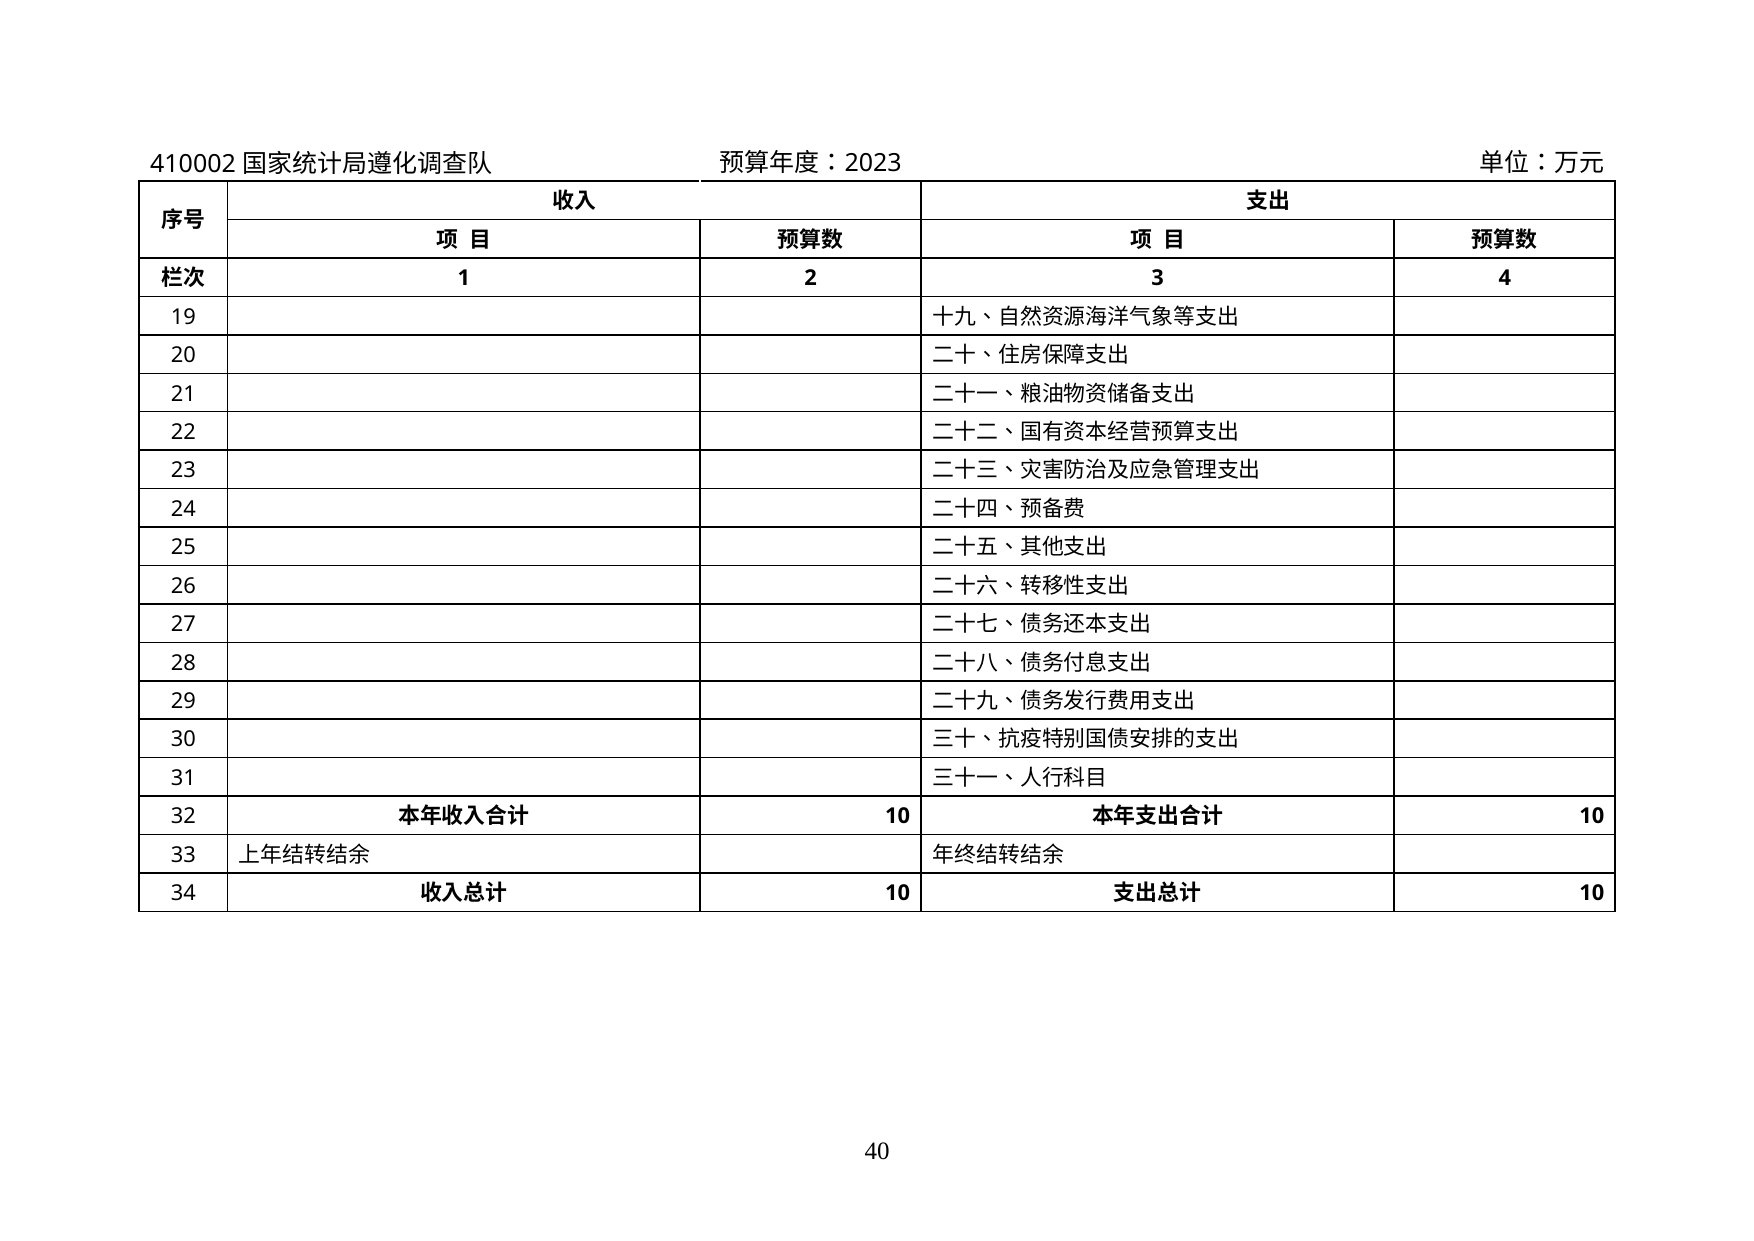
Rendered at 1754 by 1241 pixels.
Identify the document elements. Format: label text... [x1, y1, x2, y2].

table_cell 支出 [922, 182, 1614, 219]
table_cell [1395, 605, 1614, 641]
table_cell 二十五、其他支出 [922, 528, 1393, 564]
table_cell [701, 336, 920, 372]
table_cell 支出总计 [922, 874, 1393, 911]
table_cell [701, 451, 920, 488]
table_cell [228, 374, 699, 411]
table_cell 本年支出合计 [922, 797, 1393, 834]
table_cell [1395, 489, 1614, 526]
table_cell 26 [140, 566, 227, 603]
table_cell 33 [140, 835, 227, 872]
table_cell [701, 566, 920, 603]
table_cell 28 [140, 643, 227, 680]
table_cell [228, 528, 699, 564]
table_cell [701, 720, 920, 757]
table_cell [228, 336, 699, 372]
table_cell [701, 374, 920, 411]
table_cell 4 [1395, 259, 1614, 296]
table_cell 24 [140, 489, 227, 526]
table_cell 年终结转结余 [922, 835, 1393, 872]
table_cell 34 [140, 874, 227, 911]
table_cell 三十一、人行科目 [922, 758, 1393, 795]
table_cell [1395, 720, 1614, 757]
table_cell [228, 605, 699, 641]
table_cell [228, 489, 699, 526]
table_cell 十九、自然资源海洋气象等支出 [922, 297, 1393, 334]
table_header 预算年度：2023 [701, 143, 920, 180]
table_cell [228, 643, 699, 680]
table_cell [228, 566, 699, 603]
table_cell 10 [701, 874, 920, 911]
table_cell [228, 412, 699, 449]
table_cell 本年收入合计 [228, 797, 699, 834]
table_cell [228, 682, 699, 718]
table_cell 二十三、灾害防治及应急管理支出 [922, 451, 1393, 488]
table_cell 二十四、预备费 [922, 489, 1393, 526]
table_cell 2 [701, 259, 920, 296]
table_cell 二十九、债务发行费用支出 [922, 682, 1393, 718]
table_cell 25 [140, 528, 227, 564]
table_cell [1395, 835, 1614, 872]
table_cell [1395, 374, 1614, 411]
table_cell [701, 297, 920, 334]
table_cell [1395, 643, 1614, 680]
table_cell [1395, 297, 1614, 334]
table_cell 序号 [140, 182, 227, 257]
table_cell 1 [228, 259, 699, 296]
table_cell 19 [140, 297, 227, 334]
table_cell [701, 835, 920, 872]
table_cell [1395, 682, 1614, 718]
table_cell 收入总计 [228, 874, 699, 911]
table_cell [701, 758, 920, 795]
table_cell 10 [1395, 874, 1614, 911]
table_cell 二十六、转移性支出 [922, 566, 1393, 603]
table_cell [1395, 758, 1614, 795]
table_cell 27 [140, 605, 227, 641]
table_cell 31 [140, 758, 227, 795]
table_cell 预算数 [1395, 220, 1614, 257]
table_cell 10 [701, 797, 920, 834]
table_cell 二十八、债务付息支出 [922, 643, 1393, 680]
table_cell 二十七、债务还本支出 [922, 605, 1393, 641]
table_cell [1395, 412, 1614, 449]
table_cell 项 目 [228, 220, 699, 257]
table_cell [1395, 528, 1614, 564]
table_header 410002 国家统计局遵化调查队 [140, 143, 699, 180]
table_cell 30 [140, 720, 227, 757]
table_cell 3 [922, 259, 1393, 296]
table_cell [701, 643, 920, 680]
table_cell [228, 758, 699, 795]
table_cell [1395, 336, 1614, 372]
table_cell [228, 297, 699, 334]
table_cell 20 [140, 336, 227, 372]
table_cell [701, 489, 920, 526]
table_cell 22 [140, 412, 227, 449]
table_cell 二十二、国有资本经营预算支出 [922, 412, 1393, 449]
table_cell [701, 682, 920, 718]
table_cell 29 [140, 682, 227, 718]
table_cell [1395, 566, 1614, 603]
table_cell [701, 412, 920, 449]
table_cell 上年结转结余 [228, 835, 699, 872]
table_cell 32 [140, 797, 227, 834]
table_cell 二十一、粮油物资储备支出 [922, 374, 1393, 411]
table_cell 三十、抗疫特别国债安排的支出 [922, 720, 1393, 757]
table_cell 项 目 [922, 220, 1393, 257]
table_cell 收入 [228, 182, 920, 219]
table_cell [1395, 451, 1614, 488]
table_cell 21 [140, 374, 227, 411]
table_cell 二十、住房保障支出 [922, 336, 1393, 372]
table_cell 10 [1395, 797, 1614, 834]
table_header 单位：万元 [922, 143, 1614, 180]
table_cell [701, 528, 920, 564]
table_cell [701, 605, 920, 641]
table_cell 栏次 [140, 259, 227, 296]
table_cell [228, 451, 699, 488]
table_cell 23 [140, 451, 227, 488]
table_cell [228, 720, 699, 757]
table_cell 预算数 [701, 220, 920, 257]
